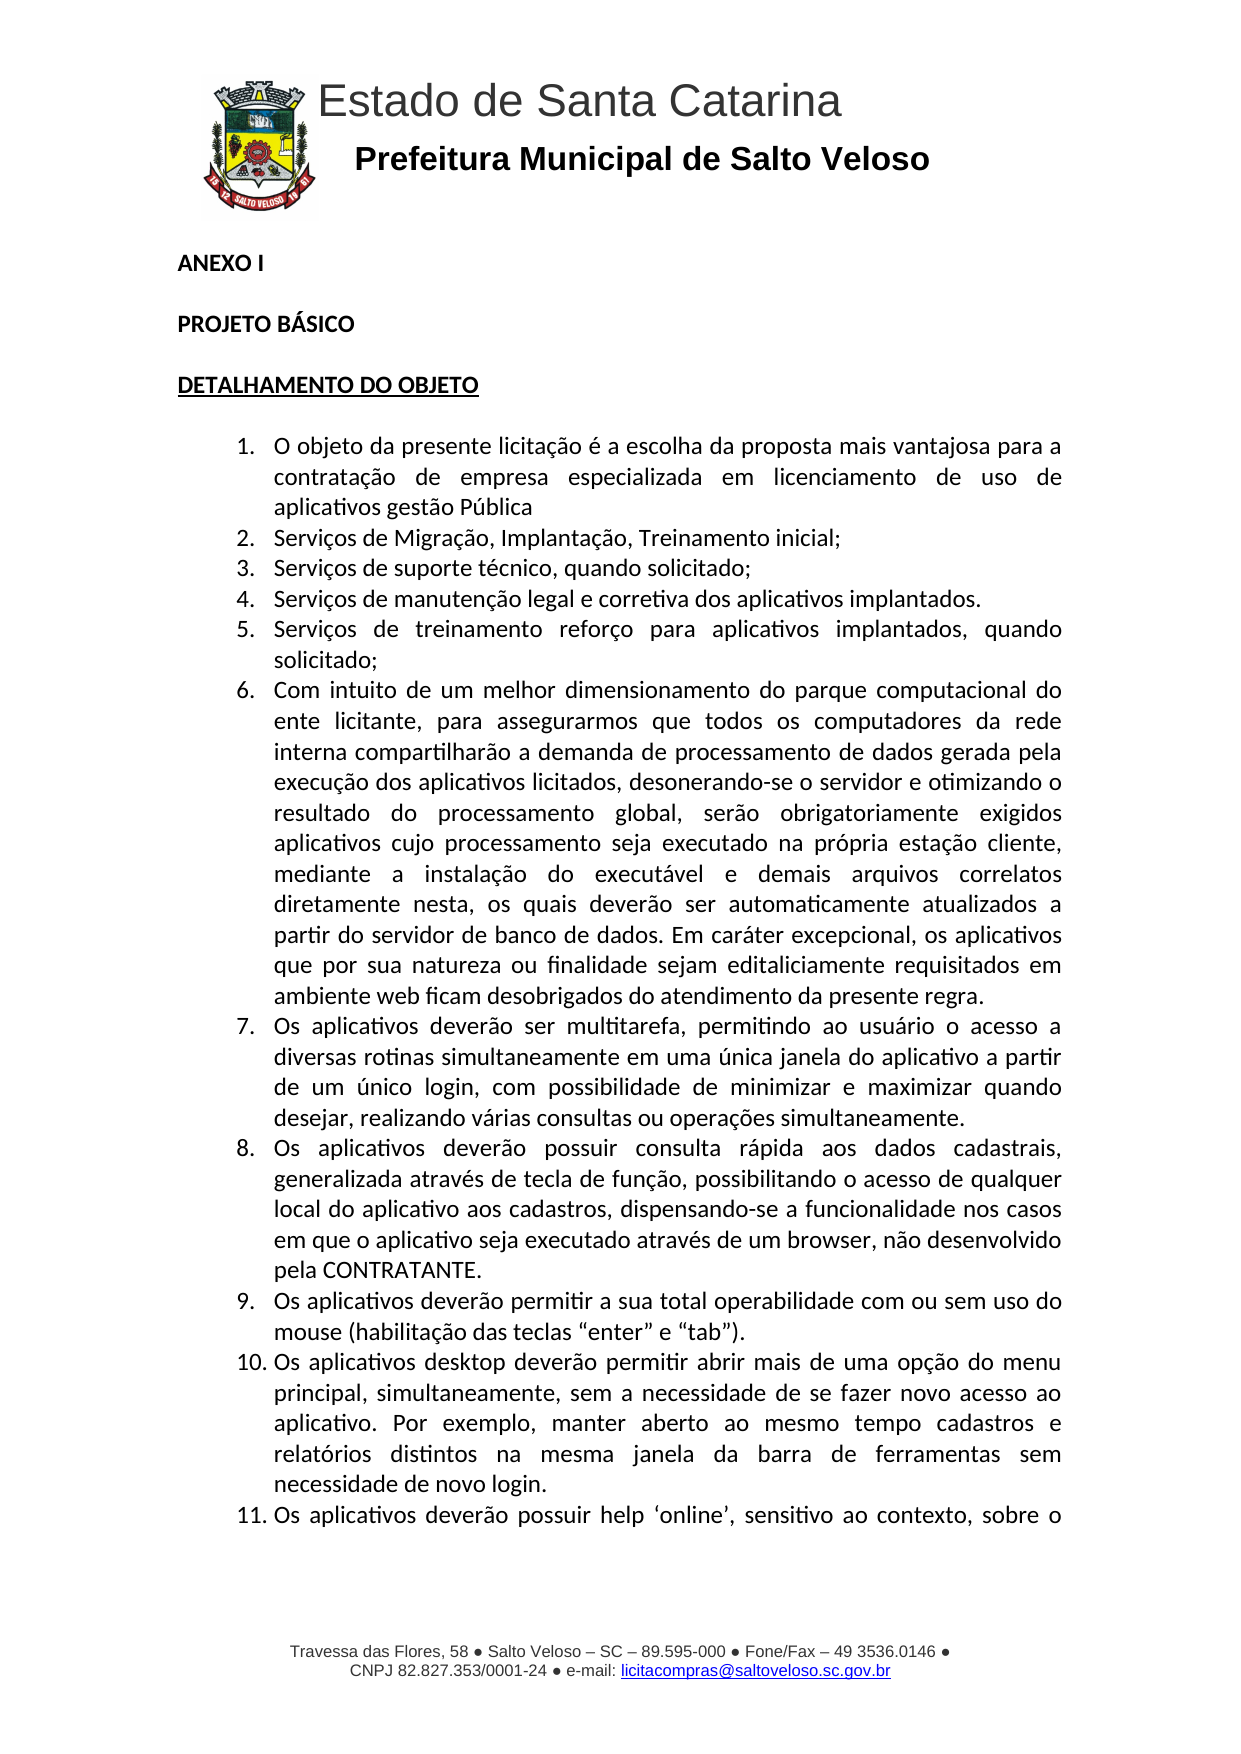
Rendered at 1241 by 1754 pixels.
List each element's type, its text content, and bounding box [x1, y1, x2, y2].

text ANEXO I [177, 247, 1063, 278]
list Os aplicativos desktop deverão permitir abrir mais de uma opção do menu principal, simultaneamente, sem a necessidade de se fazer novo acesso ao aplicativo. Por exemplo, manter aberto ao mesmo tempo cadastros e relatórios distintos na mesma janela da barra de ferramentas sem necessidade de novo login. [236, 1346, 1063, 1499]
list Os aplicativos deverão permitir a sua total operabilidade com ou sem uso do mouse (habilitação das teclas “enter” e “tab”). [236, 1285, 1063, 1346]
list Serviços de Migração, Implantação, Treinamento inicial; [236, 522, 1063, 553]
list O objeto da presente licitação é a escolha da proposta mais vantajosa para a contratação de empresa especializada em licenciamento de uso de aplicativos gestão Pública [236, 431, 1063, 522]
list Serviços de suporte técnico, quando solicitado; [236, 553, 1063, 583]
list Os aplicativos deverão ser multitarefa, permitindo ao usuário o acesso a diversas rotinas simultaneamente em uma única janela do aplicativo a partir de um único login, com possibilidade de minimizar e maximizar quando desejar, realizando várias consultas ou operações simultaneamente. [236, 1010, 1063, 1132]
list Serviços de manutenção legal e corretiva dos aplicativos implantados. [236, 583, 1063, 614]
list Os aplicativos deverão possuir consulta rápida aos dados cadastrais, generalizada através de tecla de função, possibilitando o acesso de qualquer local do aplicativo aos cadastros, dispensando-se a funcionalidade nos casos em que o aplicativo seja executado através de um browser, não desenvolvido pela CONTRATANTE. [236, 1132, 1063, 1285]
list Serviços de treinamento reforço para aplicativos implantados, quando solicitado; [236, 614, 1063, 675]
picture [201, 74, 320, 221]
text PROJETO BÁSICO [177, 308, 1063, 339]
text DETALHAMENTO DO OBJETO [177, 369, 1063, 400]
list Com intuito de um melhor dimensionamento do parque computacional do ente licitante, para assegurarmos que todos os computadores da rede interna compartilharão a demanda de processamento de dados gerada pela execução dos aplicativos licitados, desonerando-se o servidor e otimizando o resultado do processamento global, serão obrigatoriamente exigidos aplicativos cujo processamento seja executado na própria estação cliente, mediante a instalação do executável e demais arquivos correlatos diretamente nesta, os quais deverão ser automaticamente atualizados a partir do servidor de banco de dados. Em caráter excepcional, os aplicativos que por sua natureza ou finalidade sejam editaliciamente requisitados em ambiente web ficam desobrigados do atendimento da presente regra. [236, 675, 1063, 1010]
